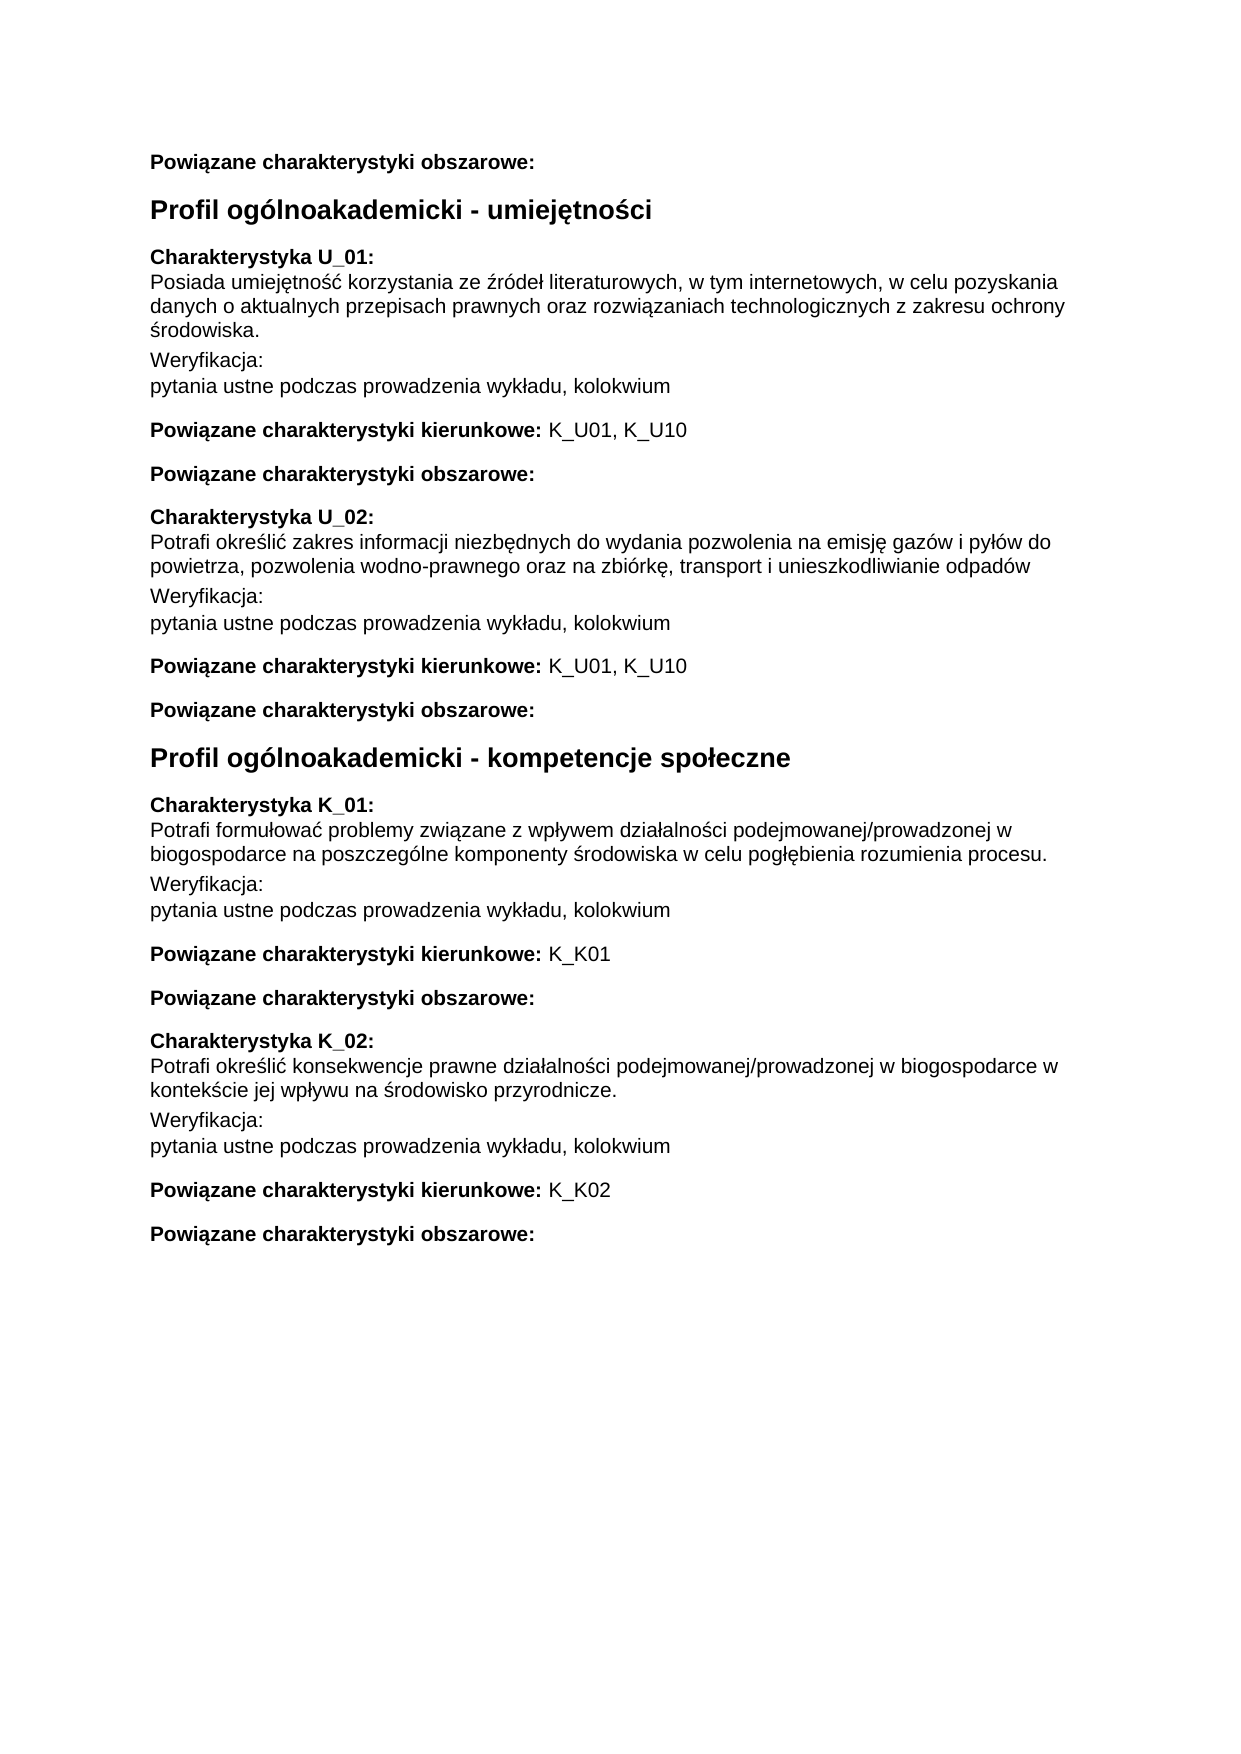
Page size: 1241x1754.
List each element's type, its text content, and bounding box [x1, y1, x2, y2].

text Weryfikacja: [150, 584, 1090, 608]
text Powiązane charakterystyki obszarowe: [150, 698, 1090, 722]
text Powiązane charakterystyki kierunkowe: K_U01, K_U10 [150, 654, 1090, 678]
text Charakterystyka K_01: [150, 793, 1090, 817]
text pytania ustne podczas prowadzenia wykładu, kolokwium [150, 610, 1090, 634]
text Powiązane charakterystyki obszarowe: [150, 985, 1090, 1009]
text Posiada umiejętność korzystania ze źródeł literaturowych, w tym internetowych, w celu pozyskania danych o aktualnych przepisach prawnych oraz rozwiązaniach technologicznych z zakresu ochrony środowiska. [150, 270, 1090, 342]
text Weryfikacja: [150, 348, 1090, 372]
text Charakterystyka U_02: [150, 505, 1090, 529]
text Charakterystyka K_02: [150, 1029, 1090, 1053]
text Potrafi określić konsekwencje prawne działalności podejmowanej/prowadzonej w biogospodarce w kontekście jej wpływu na środowisko przyrodnicze. [150, 1054, 1090, 1102]
text Weryfikacja: [150, 1108, 1090, 1132]
text Powiązane charakterystyki kierunkowe: K_K01 [150, 942, 1090, 966]
text pytania ustne podczas prowadzenia wykładu, kolokwium [150, 898, 1090, 922]
text Powiązane charakterystyki obszarowe: [150, 461, 1090, 485]
text Powiązane charakterystyki kierunkowe: K_K02 [150, 1178, 1090, 1202]
subtitle Profil ogólnoakademicki - umiejętności [150, 194, 1090, 225]
text Powiązane charakterystyki obszarowe: [150, 1222, 1090, 1246]
subtitle Profil ogólnoakademicki - kompetencje społeczne [150, 742, 1090, 773]
text Powiązane charakterystyki kierunkowe: K_U01, K_U10 [150, 418, 1090, 442]
text Potrafi określić zakres informacji niezbędnych do wydania pozwolenia na emisję gazów i pyłów do powietrza, pozwolenia wodno-prawnego oraz na zbiórkę, transport i unieszkodliwianie odpadów [150, 530, 1090, 578]
text Powiązane charakterystyki obszarowe: [150, 150, 1090, 174]
text pytania ustne podczas prowadzenia wykładu, kolokwium [150, 374, 1090, 398]
text Charakterystyka U_01: [150, 245, 1090, 269]
text pytania ustne podczas prowadzenia wykładu, kolokwium [150, 1134, 1090, 1158]
text Potrafi formułować problemy związane z wpływem działalności podejmowanej/prowadzonej w biogospodarce na poszczególne komponenty środowiska w celu pogłębienia rozumienia procesu. [150, 818, 1090, 866]
text Weryfikacja: [150, 872, 1090, 896]
